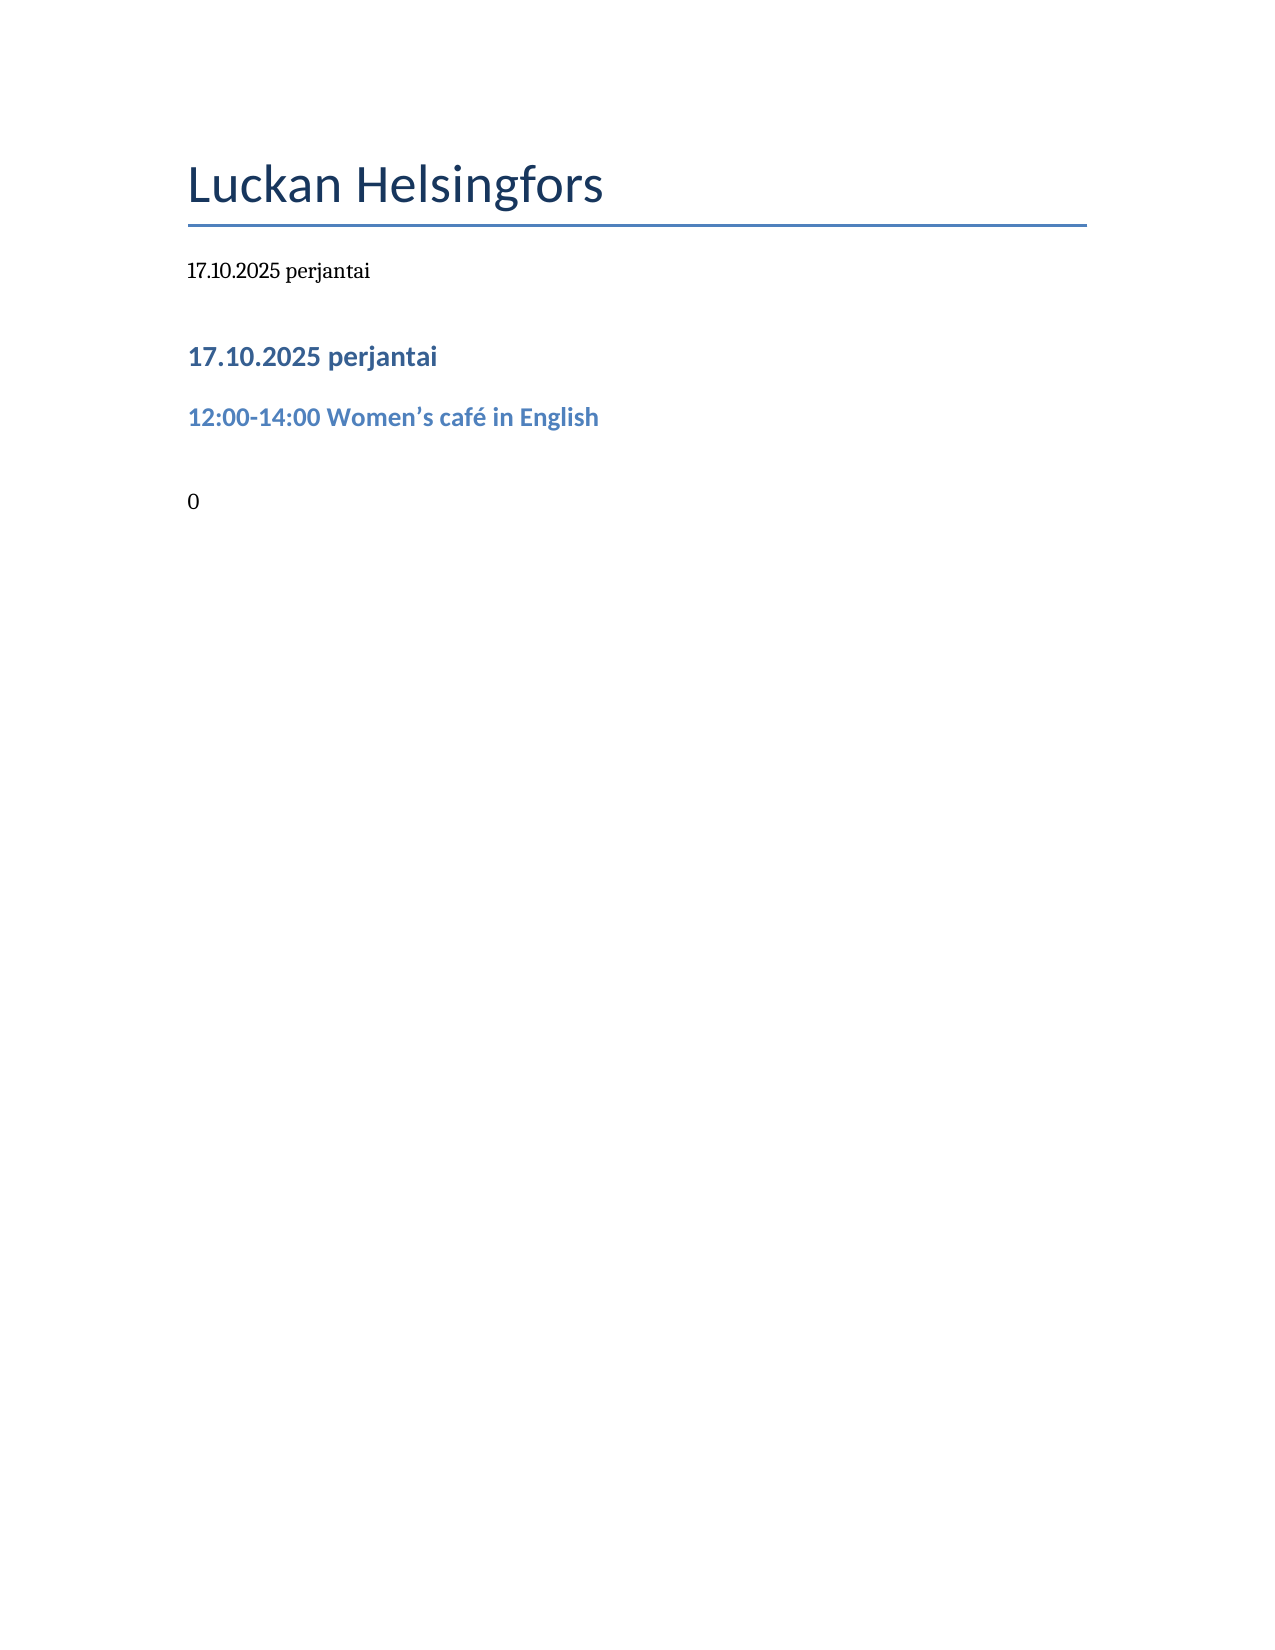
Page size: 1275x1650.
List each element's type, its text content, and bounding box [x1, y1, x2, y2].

text 17.10.2025 perjantai [187, 258, 1087, 284]
subtitle 12:00-14:00 Women’s café in English [187, 400, 1087, 433]
title Luckan Helsingfors [187, 150, 1087, 227]
text 0 [187, 489, 1087, 515]
subtitle 17.10.2025 perjantai [187, 338, 1087, 374]
